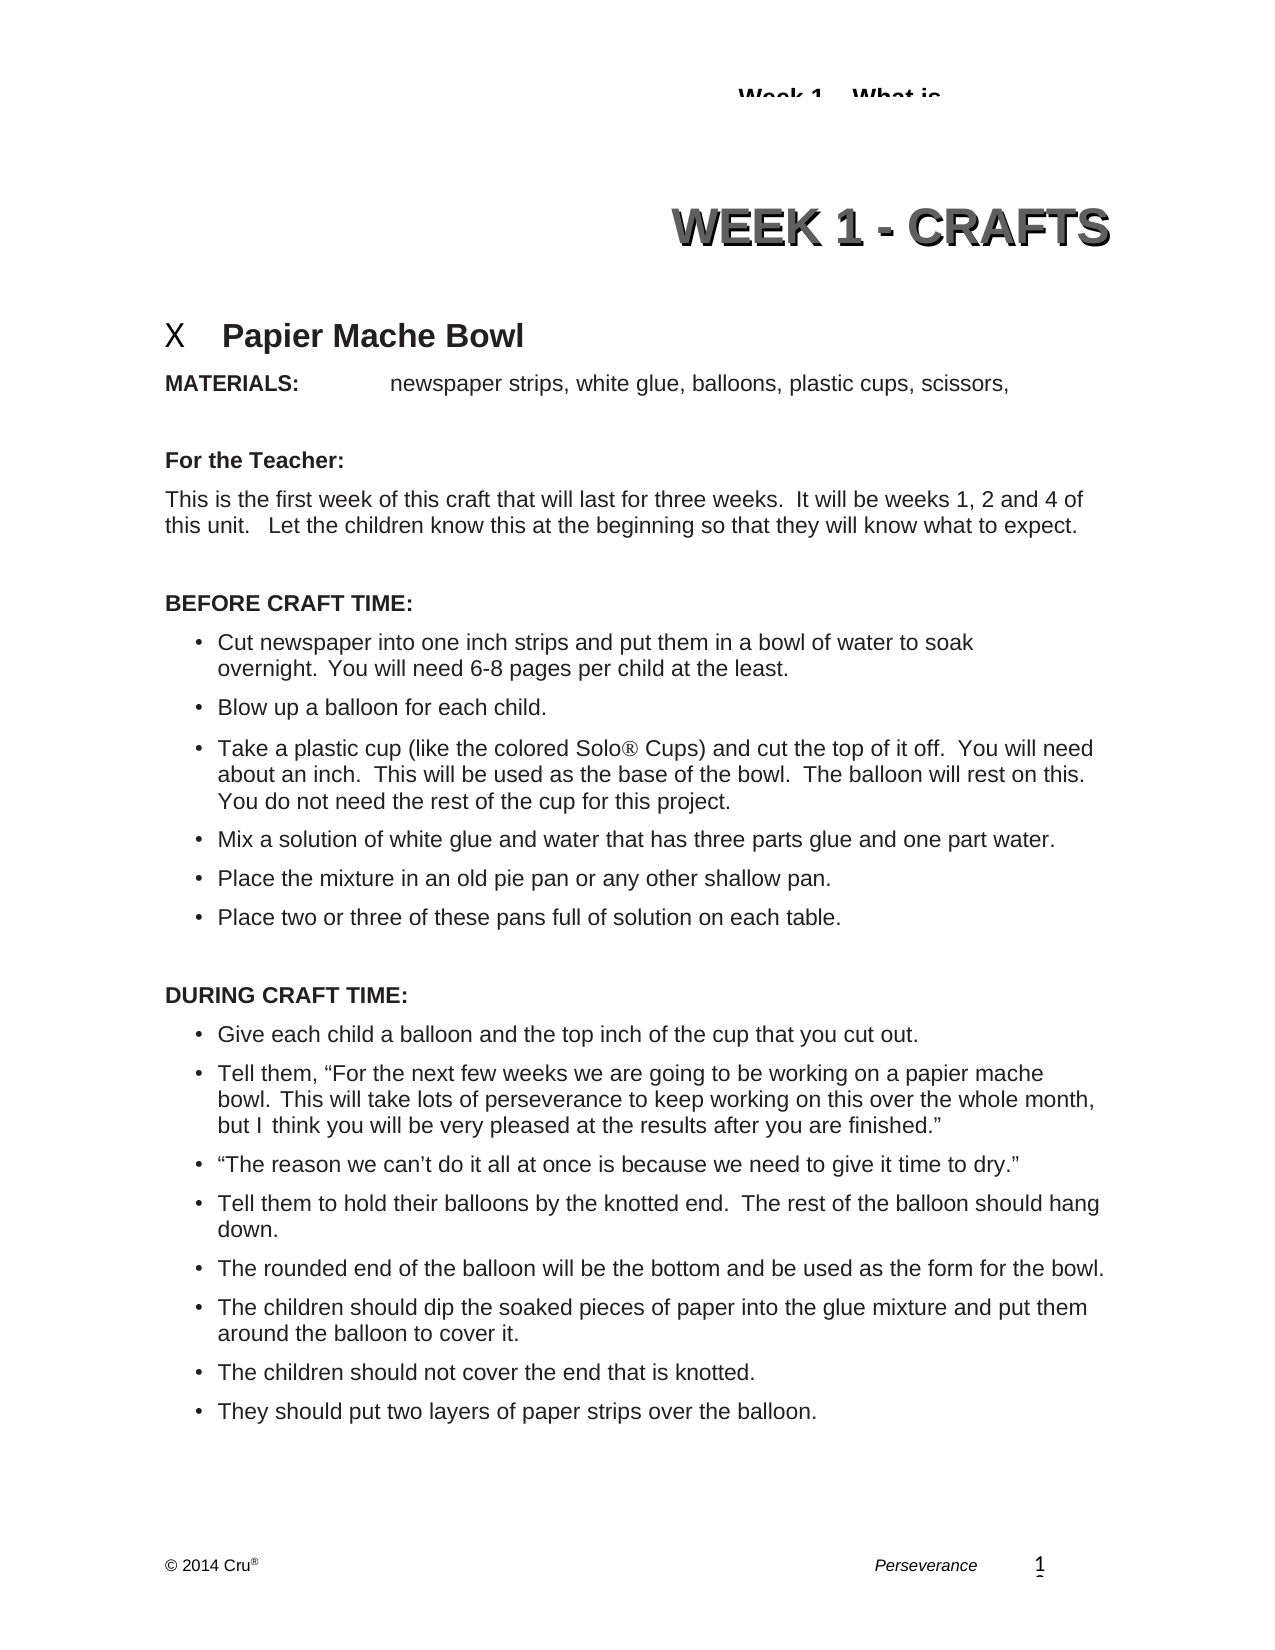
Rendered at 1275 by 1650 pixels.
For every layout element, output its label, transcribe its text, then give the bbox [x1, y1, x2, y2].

list Tell them, “For the next few weeks we are going to be working on a papier mache bowl. This will take lots of perseverance to keep working on this over the whole month, but I think you will be very pleased at the results after you are finished.” [195, 1059, 1103, 1138]
subtitle BEFORE CRAFT TIME: [165, 590, 1129, 617]
text This is the first week of this craft that will last for three weeks. It will be weeks 1, 2 and 4 of this unit. Let the children know this at the beginning so that they will know what to expect. [165, 486, 1088, 539]
subtitle WEEK 1 - CRAFTS [671, 197, 1129, 254]
list The children should dip the soaked pieces of paper into the glue mixture and put them around the balloon to cover it. [195, 1294, 1089, 1347]
list Give each child a balloon and the top inch of the cup that you cut out. [195, 1021, 1129, 1047]
text MATERIALS: newspaper strips, white glue, balloons, plastic cups, scissors, [165, 369, 1129, 396]
list “The reason we can’t do it all at once is because we need to give it time to dry.” [195, 1151, 1129, 1177]
subtitle For the Teacher: [165, 447, 1129, 474]
list Take a plastic cup (like the colored Solo® Cups) and cut the top of it off. You will need about an inch. This will be used as the base of the bowl. The balloon will rest on this. You do not need the rest of the cup for this project. [195, 735, 1094, 814]
list Blow up a balloon for each child. [195, 694, 1129, 721]
list The rounded end of the balloon will be the bottom and be used as the form for the bowl. [195, 1255, 1129, 1281]
list Papier Mache Bowl [165, 312, 1129, 357]
list Place two or three of these pans full of solution on each table. [195, 904, 1129, 930]
list The children should not cover the end that is knotted. [195, 1359, 1129, 1386]
list Mix a solution of white glue and water that has three parts glue and one part water. [195, 826, 1129, 853]
list They should put two layers of paper strips over the balloon. [195, 1398, 1129, 1424]
list Place the mixture in an old pie pan or any other shallow pan. [195, 865, 1129, 892]
list Tell them to hold their balloons by the knotted end. The rest of the balloon should hang down. [195, 1190, 1103, 1243]
list Cut newspaper into one inch strips and put them in a bowl of water to soak overnight. You will need 6-8 pages per child at the least. [195, 629, 1079, 682]
subtitle DURING CRAFT TIME: [165, 982, 1129, 1008]
